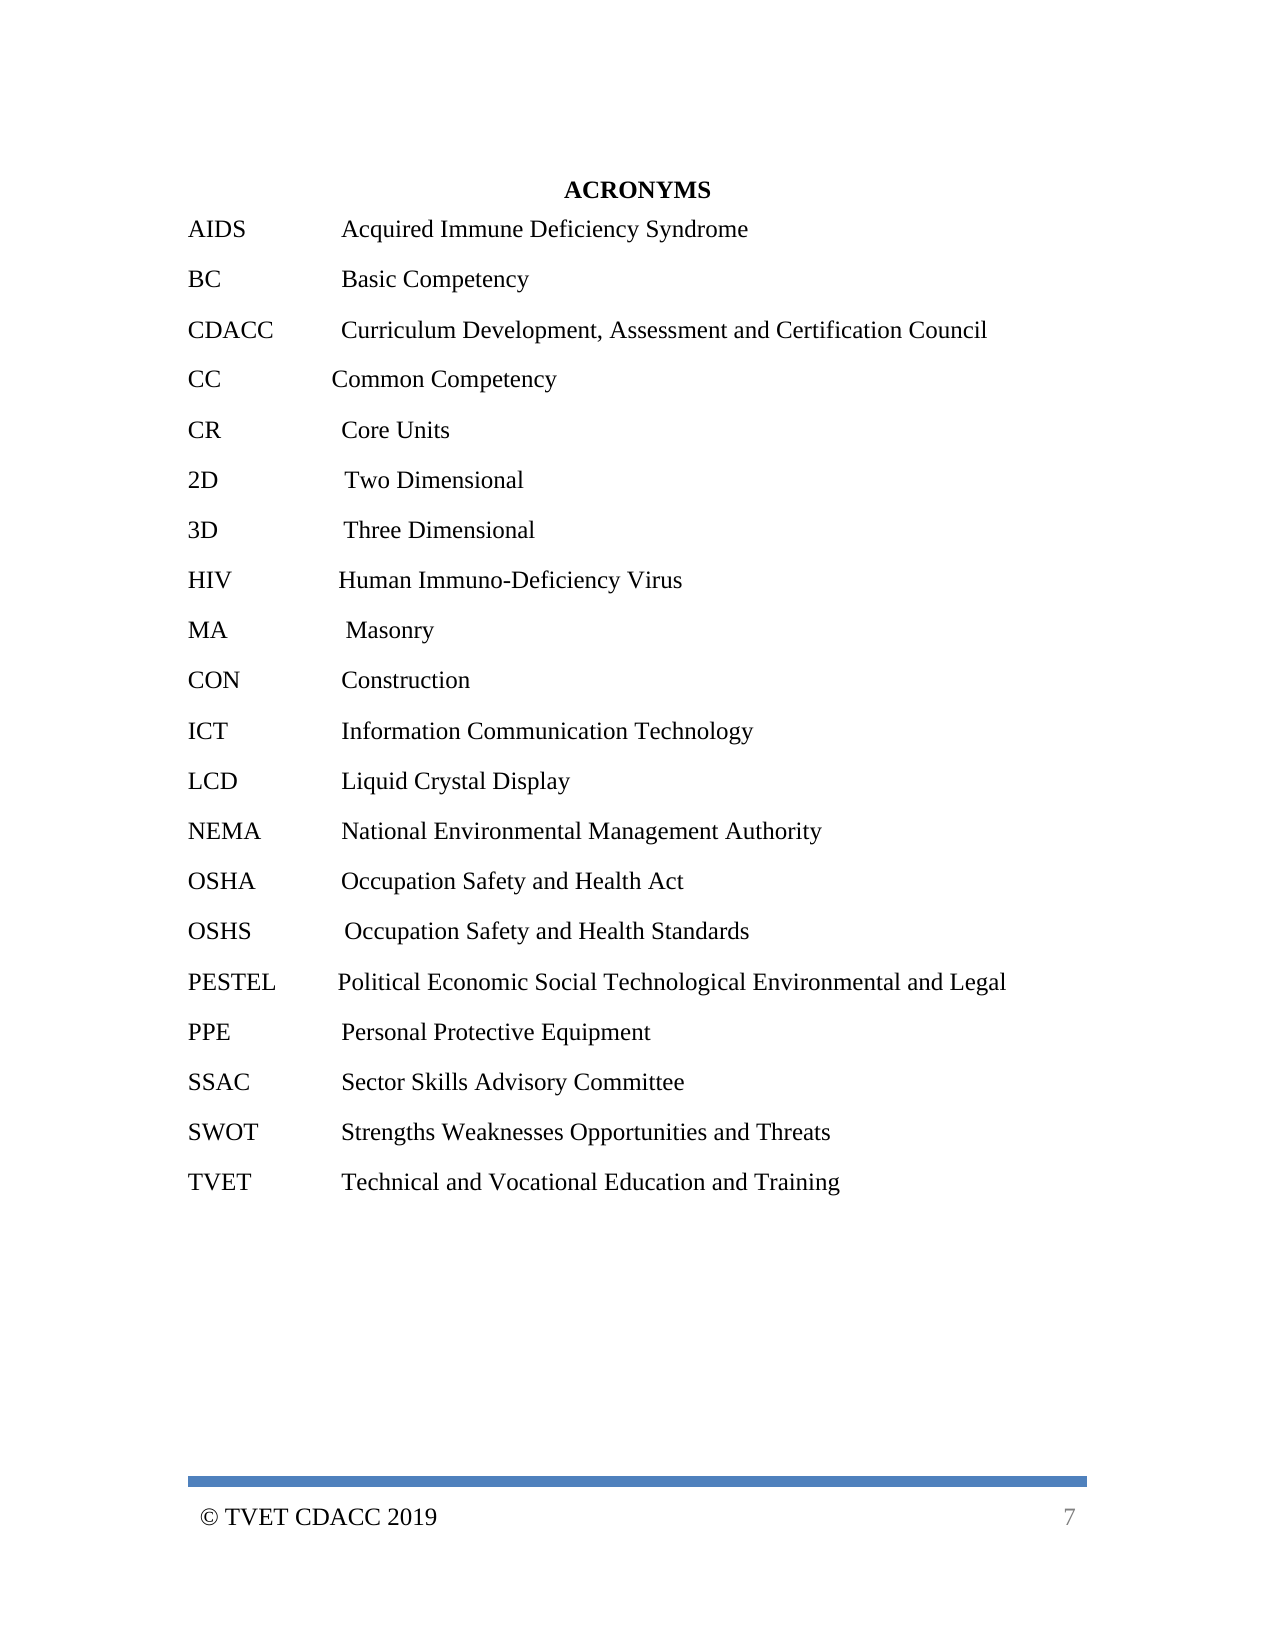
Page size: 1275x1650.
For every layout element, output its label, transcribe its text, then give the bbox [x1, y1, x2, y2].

text OSHS Occupation Safety and Health Standards [187, 916, 1087, 945]
text HIV Human Immuno-Deficiency Virus [187, 565, 1087, 594]
text CR Core Units [187, 415, 1087, 443]
text BC Basic Competency [187, 264, 1087, 293]
text LCD Liquid Crystal Display [187, 766, 1087, 795]
text AIDS Acquired Immune Deficiency Syndrome [187, 214, 1087, 243]
text MA Masonry [187, 615, 1087, 644]
text CDACC Curriculum Development, Assessment and Certification Council [187, 315, 1087, 343]
text OSHA Occupation Safety and Health Act [187, 866, 1087, 895]
text 3D Three Dimensional [187, 515, 1087, 544]
text SSAC Sector Skills Advisory Committee [187, 1067, 1087, 1095]
text CON Construction [187, 666, 1087, 694]
text PESTEL Political Economic Social Technological Environmental and Legal [187, 967, 1087, 995]
text SWOT Strengths Weaknesses Opportunities and Threats [187, 1117, 1087, 1146]
text CC Common Competency [187, 364, 1087, 393]
text 2D Two Dimensional [187, 465, 1087, 494]
text TVET Technical and Vocational Education and Training [187, 1167, 1087, 1196]
text PPE Personal Protective Equipment [187, 1017, 1087, 1046]
subtitle ACRONYMS [187, 175, 1087, 204]
text ICT Information Communication Technology [187, 716, 1087, 744]
text NEMA National Environmental Management Authority [187, 816, 1087, 845]
